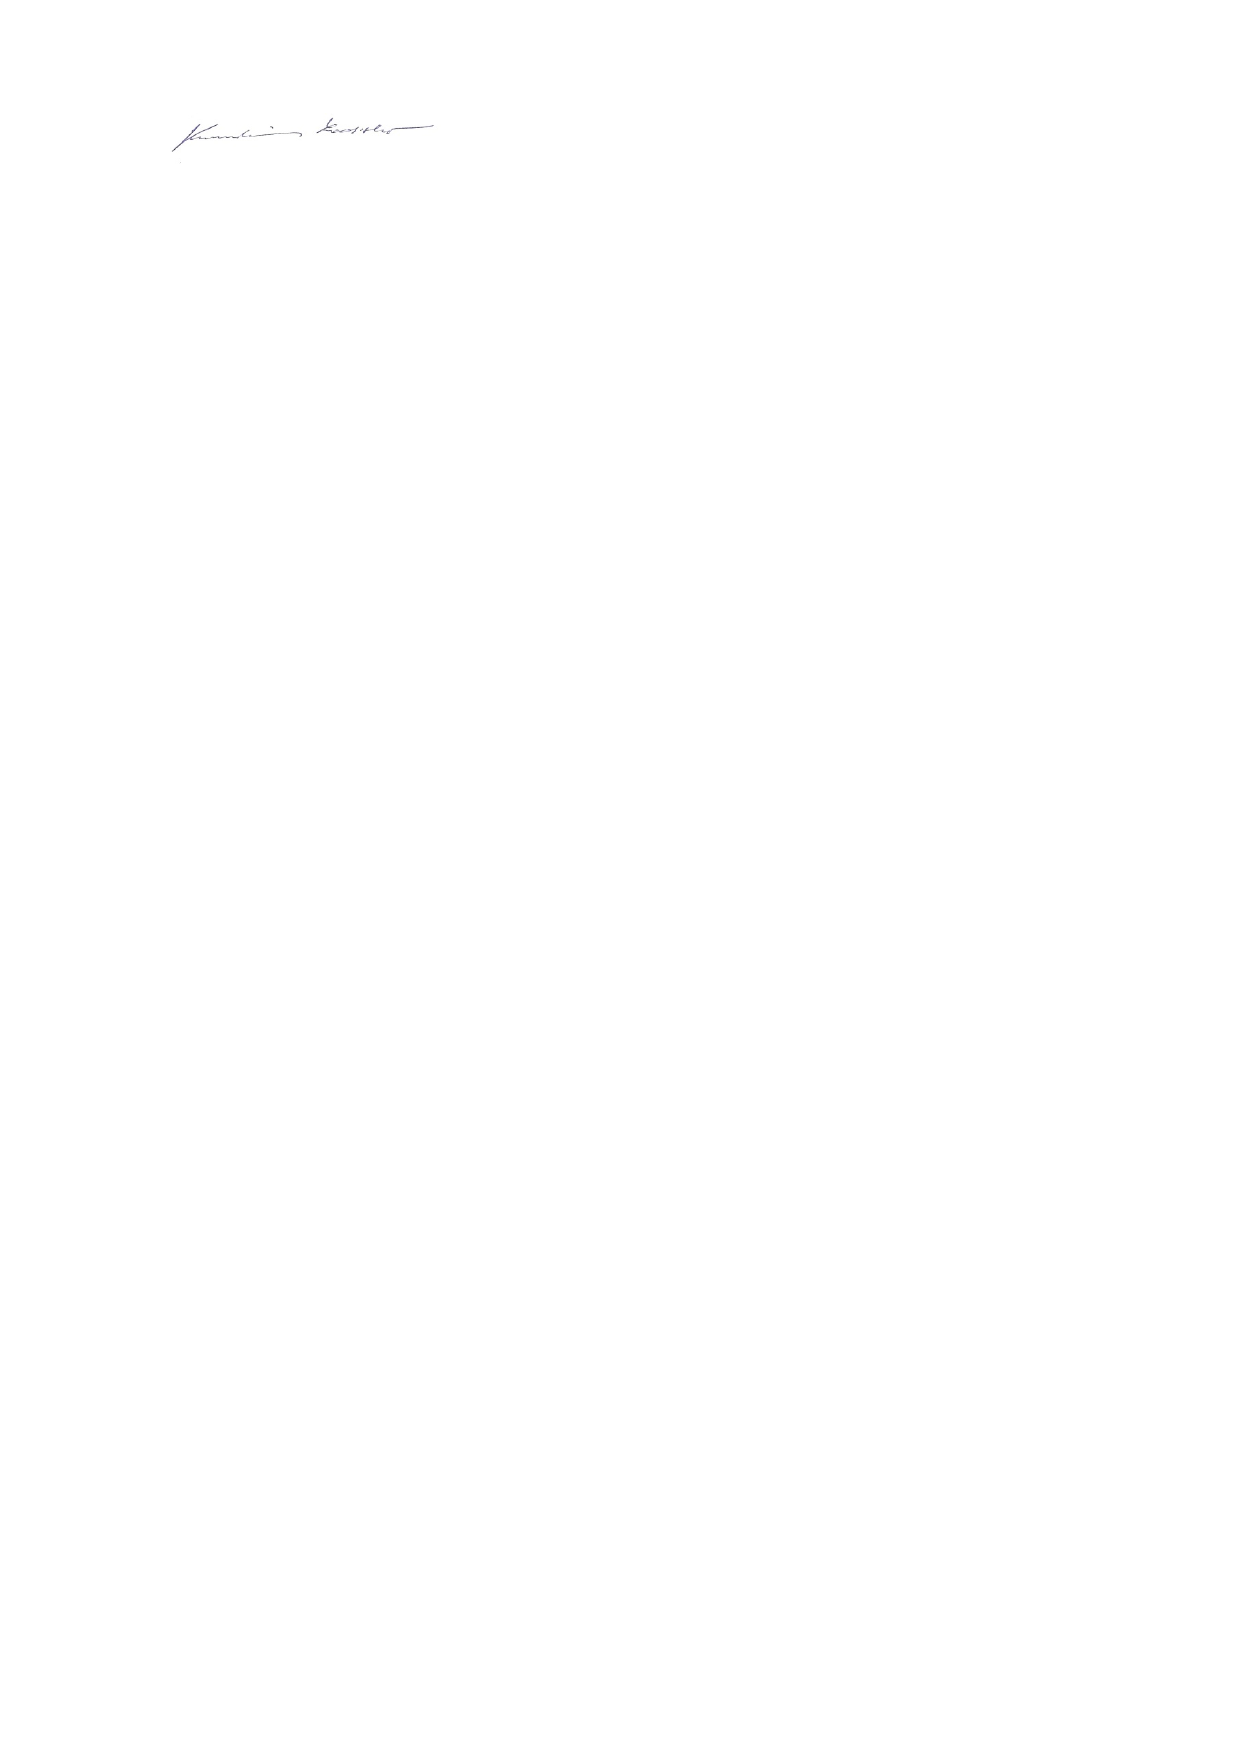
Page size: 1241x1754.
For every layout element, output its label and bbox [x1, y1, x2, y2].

picture [137, 113, 474, 164]
